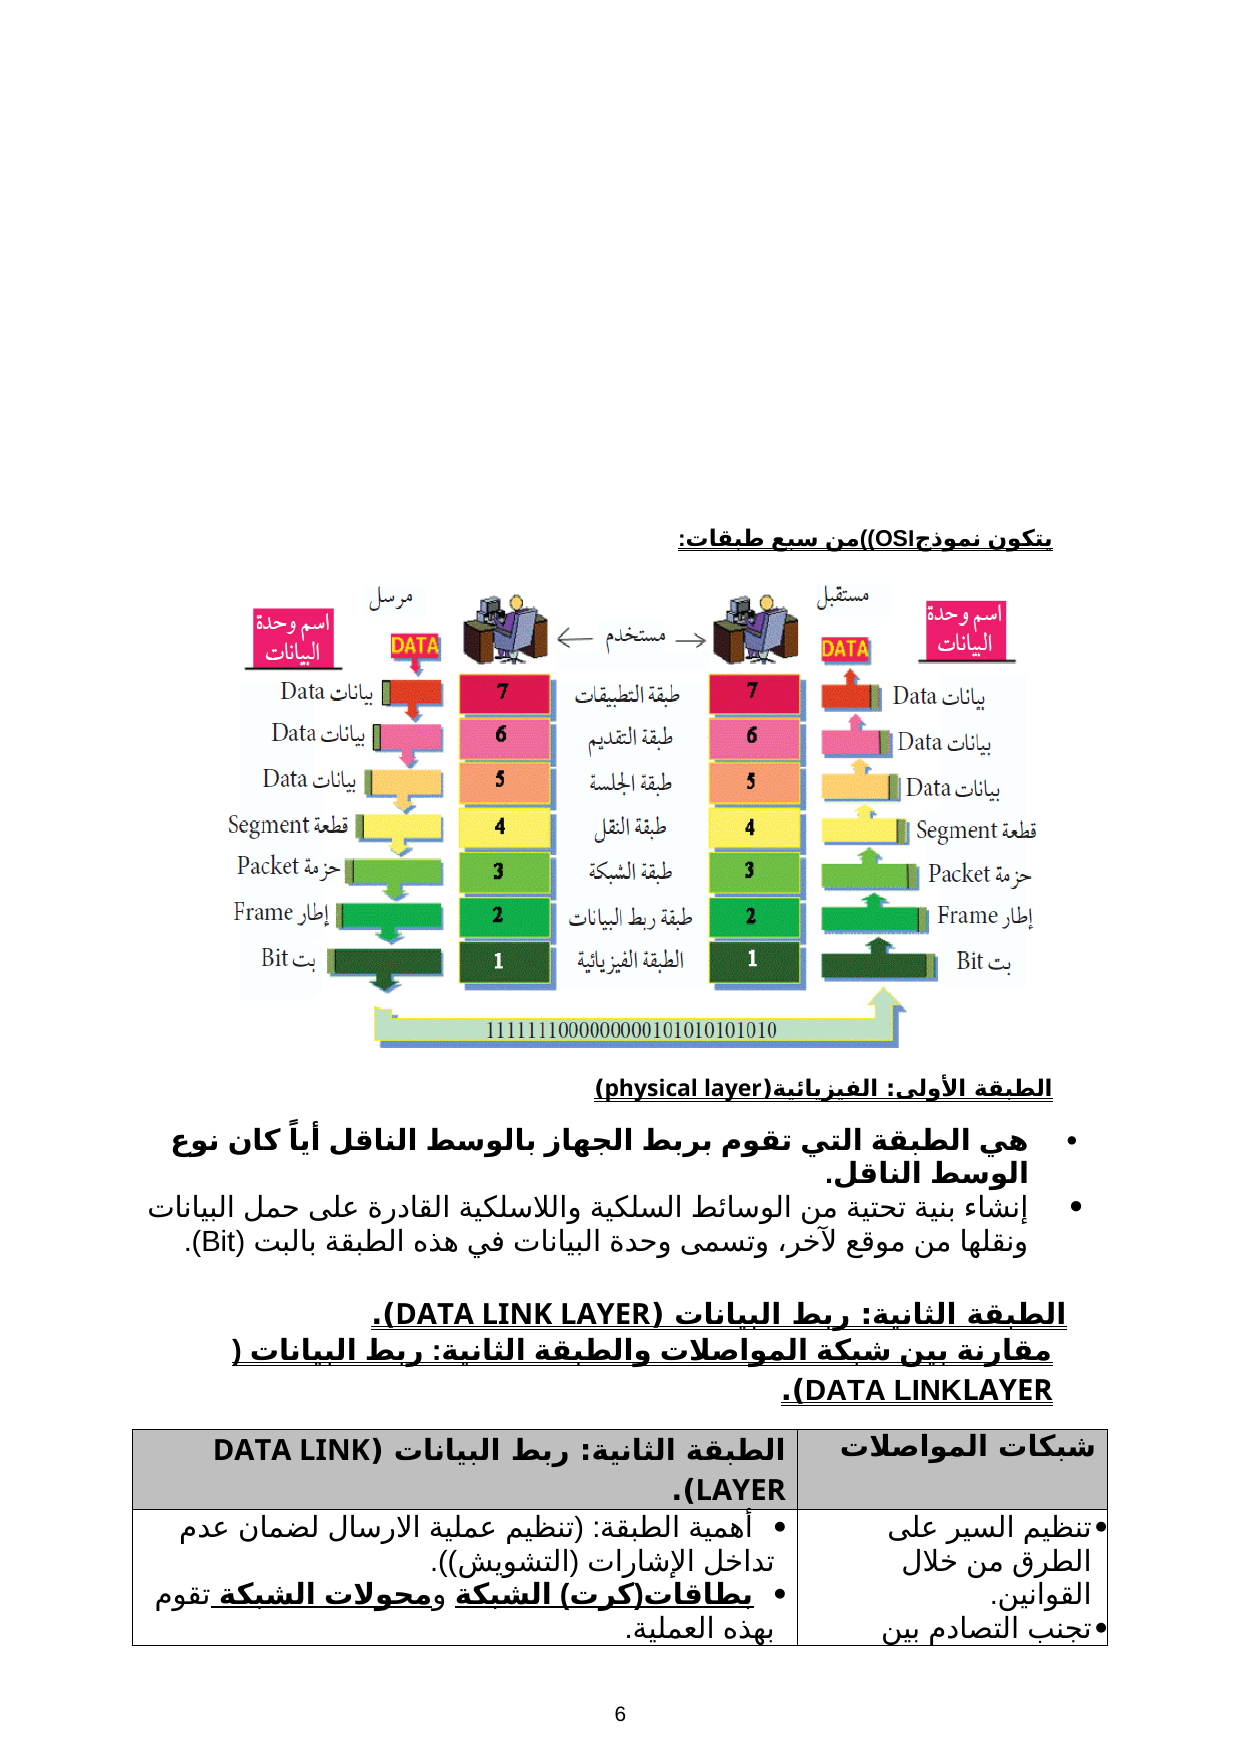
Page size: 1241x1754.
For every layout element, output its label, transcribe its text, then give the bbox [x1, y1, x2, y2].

text يتكون نموذجOSI))من سبع طبقات: [187, 525, 1053, 552]
text مقارنة بين شبكة المواصلات والطبقة الثانية: ربط البيانات (DATA LINKLAYER). [187, 1333, 1053, 1409]
table_header شبكات المواصلات [798, 1430, 1107, 1509]
list إنشاء بنية تحتية من الوسائط السلكية واللاسلكية القادرة على حمل البيانات ونقلها من موقع لآخر، وتسمى وحدة البيانات في هذه الطبقة بالبت (Bit). [143, 1190, 1067, 1258]
text الطبقة الثانية: ربط البيانات (DATA LINK LAYER). [143, 1293, 1067, 1333]
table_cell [798, 1510, 1107, 1644]
list هي الطبقة التي تقوم بربط الجهاز بالوسط الناقل أياً كان نوع الوسط الناقل. [143, 1123, 1067, 1190]
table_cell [133, 1510, 797, 1644]
text الطبقة الأولى: الفيزيائية(physical layer) [187, 1072, 1053, 1103]
table_header الطبقة الثانية: ربط البيانات (DATA LINK LAYER). [133, 1430, 797, 1509]
